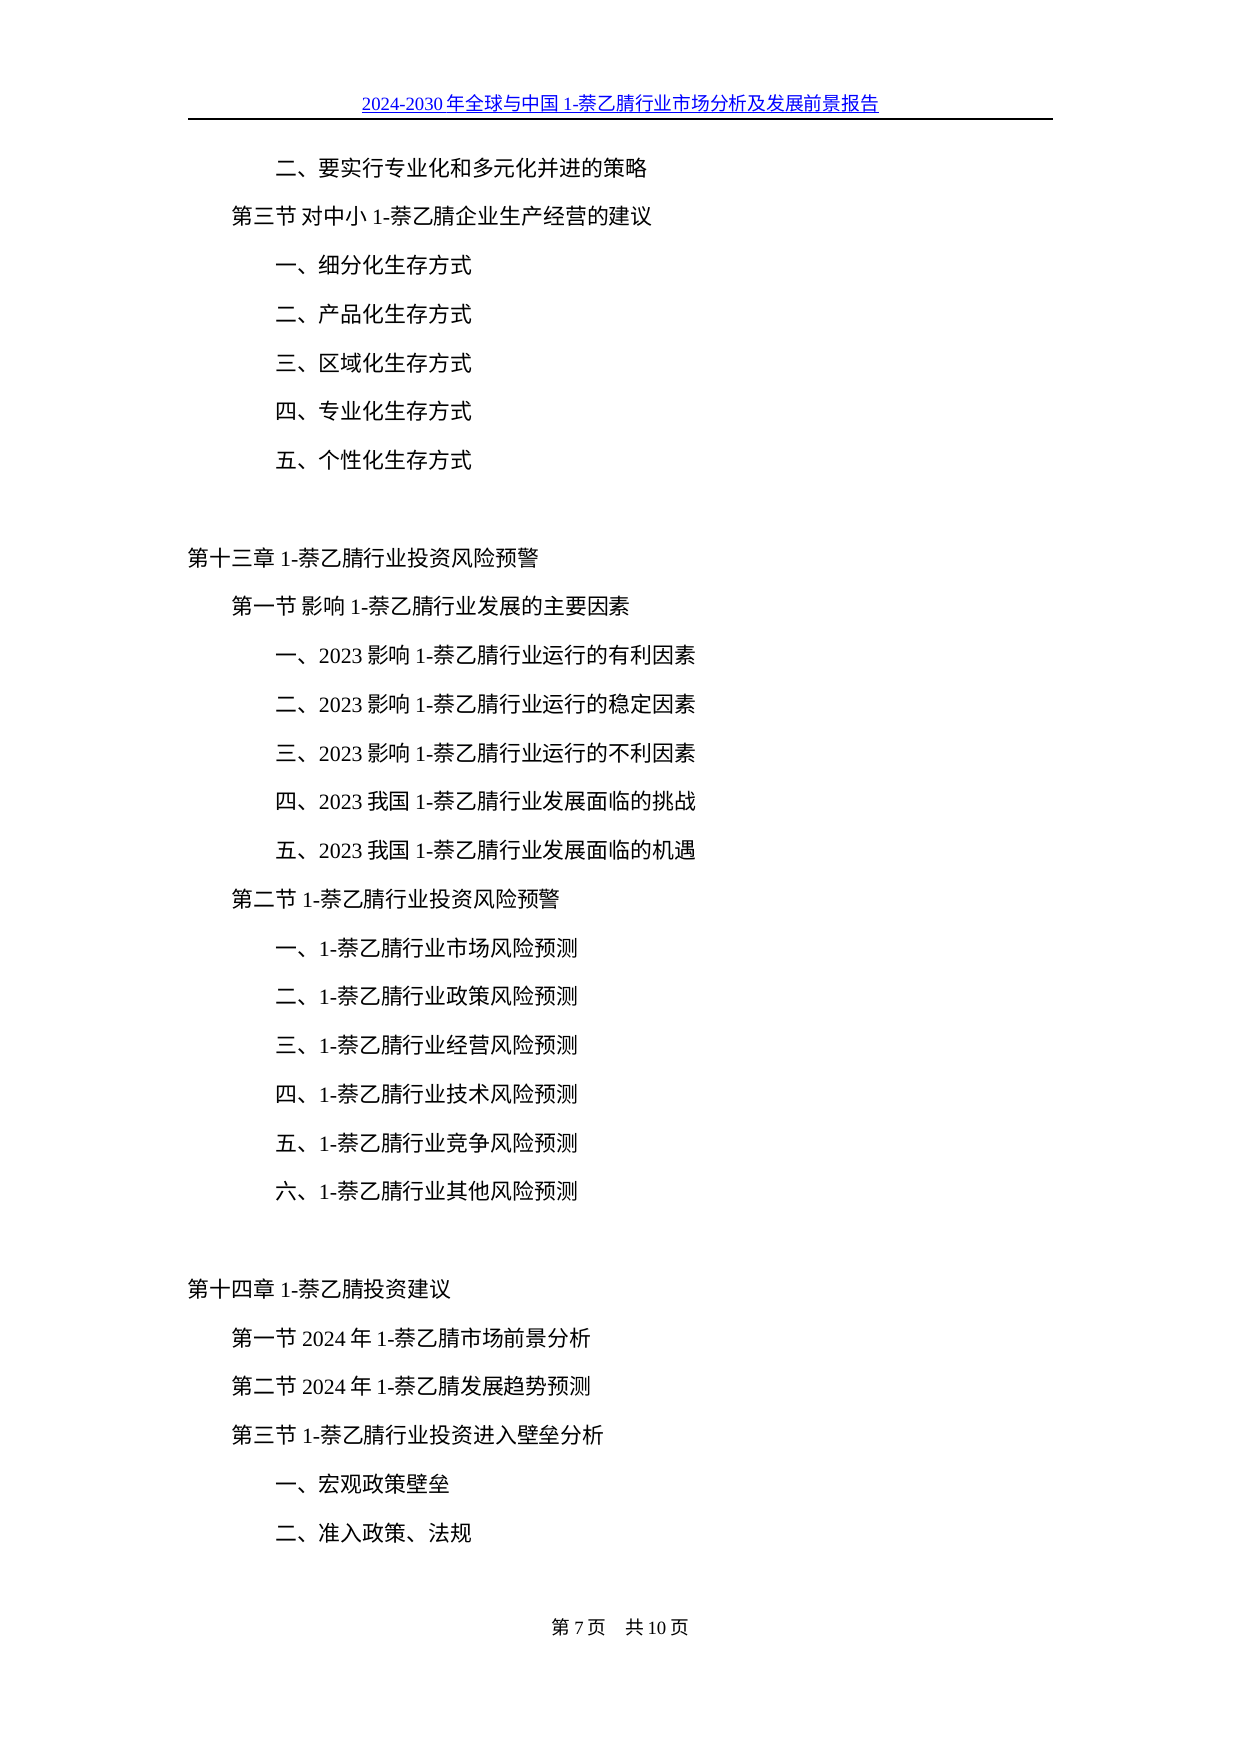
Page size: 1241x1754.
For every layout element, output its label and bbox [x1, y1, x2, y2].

text [187, 150, 1053, 1548]
